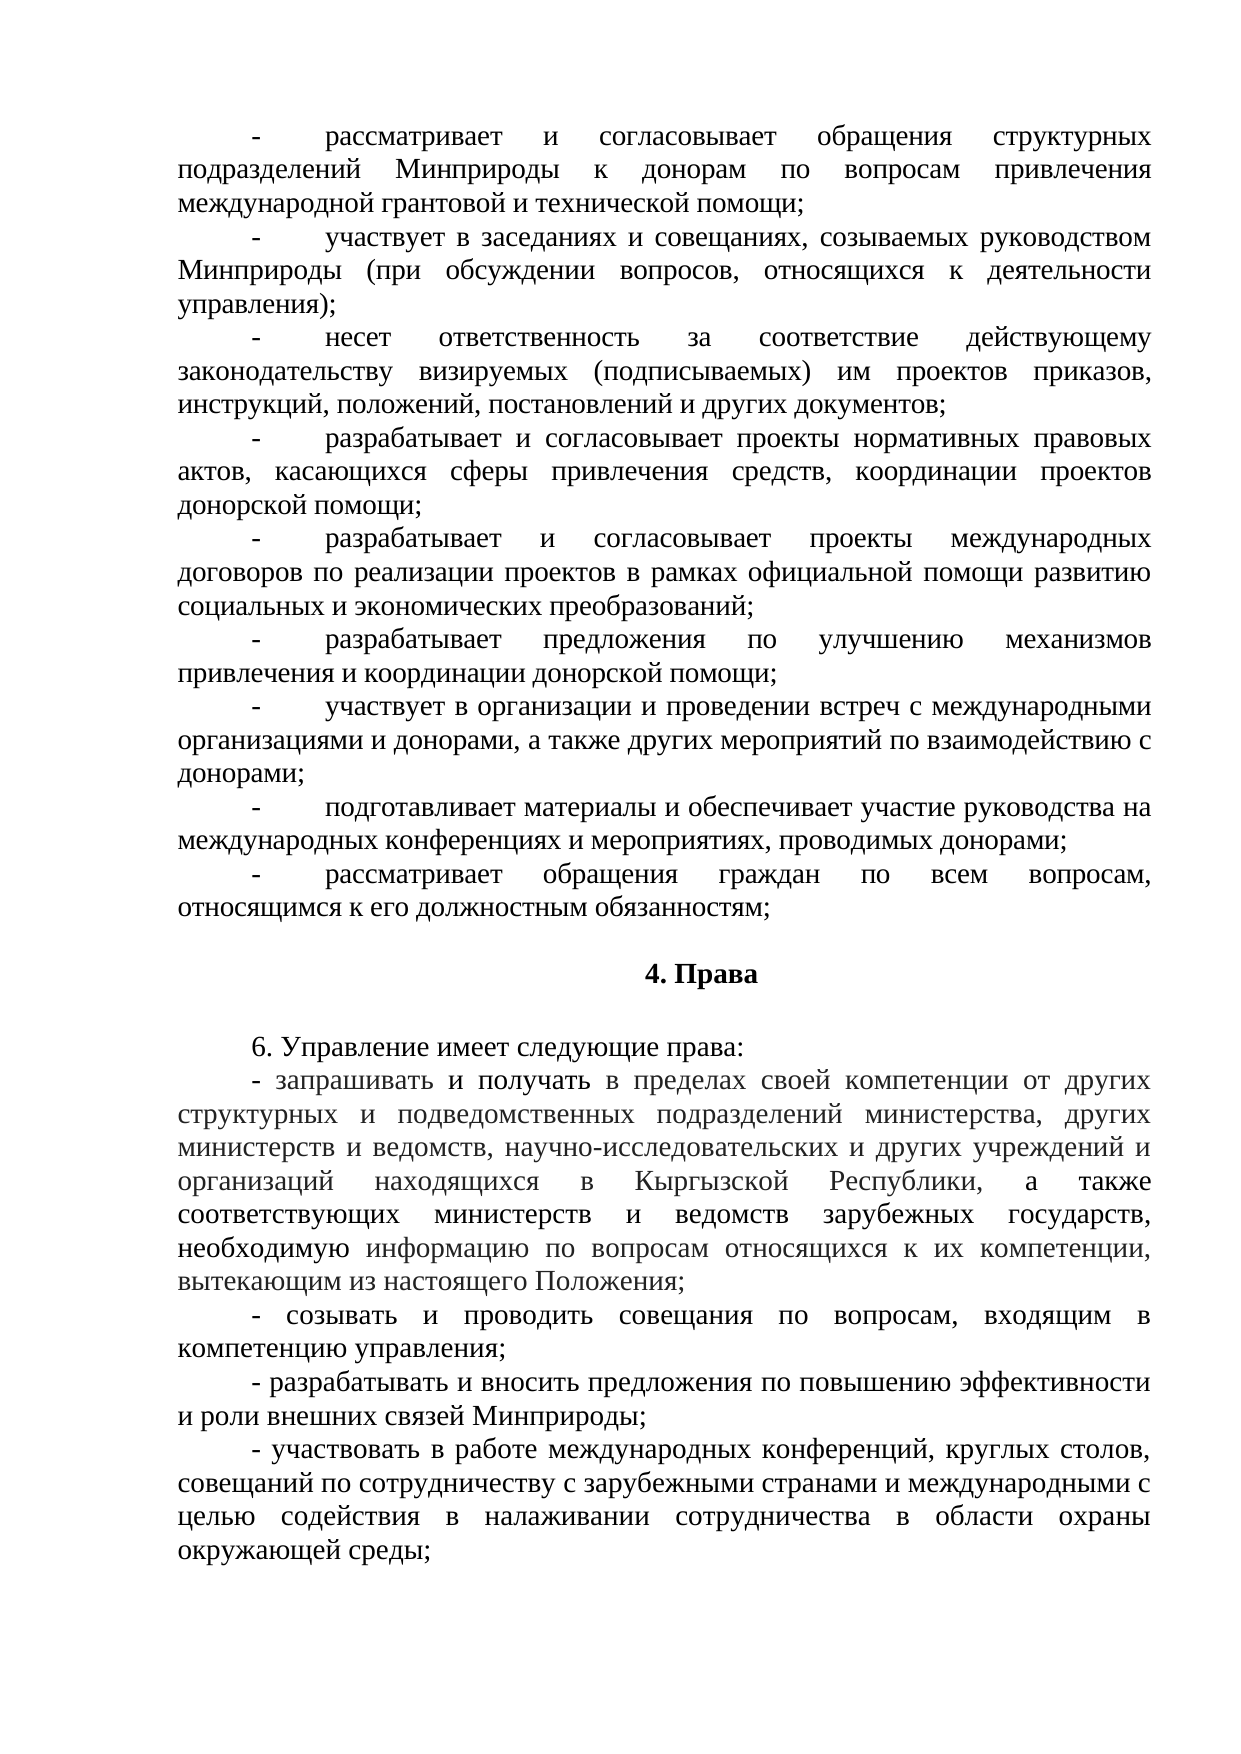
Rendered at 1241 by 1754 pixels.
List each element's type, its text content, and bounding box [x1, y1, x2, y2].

text - разрабатывает и согласовывает проекты нормативных правовых актов, касающихся сферы привлечения средств, координации проектов донорской помощи; [177, 420, 1152, 521]
text - рассматривает обращения граждан по всем вопросам, относящимся к его должностным обязанностям; [177, 856, 1152, 923]
text - несет ответственность за соответствие действующему законодательству визируемых (подписываемых) им проектов приказов, инструкций, положений, постановлений и других документов; [177, 319, 1152, 420]
text 6. Управление имеет следующие права: [177, 1029, 1152, 1062]
text - созывать и проводить совещания по вопросам, входящим в компетенцию управления; [177, 1297, 1152, 1364]
text - разрабатывает предложения по улучшению механизмов привлечения и координации донорской помощи; [177, 621, 1152, 688]
text - рассматривает и согласовывает обращения структурных подразделений Минприроды к донорам по вопросам привлечения международной грантовой и технической помощи; [177, 118, 1152, 219]
text - разрабатывает и согласовывает проекты международных договоров по реализации проектов в рамках официальной помощи развитию социальных и экономических преобразований; [177, 521, 1152, 621]
text - участвует в заседаниях и совещаниях, созываемых руководством Минприроды (при обсуждении вопросов, относящихся к деятельности управления); [177, 219, 1152, 319]
list 4. Права [177, 957, 1152, 990]
text - разрабатывать и вносить предложения по повышению эффективности и роли внешних связей Минприроды; [177, 1364, 1152, 1431]
text - подготавливает материалы и обеспечивает участие руководства на международных конференциях и мероприятиях, проводимых донорами; [177, 789, 1152, 856]
text - запрашивать и получать в пределах своей компетенции от других структурных и подведомственных подразделений министерства, других министерств и ведомств, научно-исследовательских и других учреждений и организаций находящихся в Кыргызской Республики, а также соответствующих министерств и ведомств зарубежных государств, необходимую информацию по вопросам относящихся к их компетенции, вытекающим из настоящего Положения; [177, 1062, 1152, 1297]
text - участвует в организации и проведении встреч с международными организациями и донорами, а также других мероприятий по взаимодействию с донорами; [177, 688, 1152, 789]
text - участвовать в работе международных конференций, круглых столов, совещаний по сотрудничеству с зарубежными странами и международными с целью содействия в налаживании сотрудничества в области охраны окружающей среды; [177, 1431, 1152, 1565]
